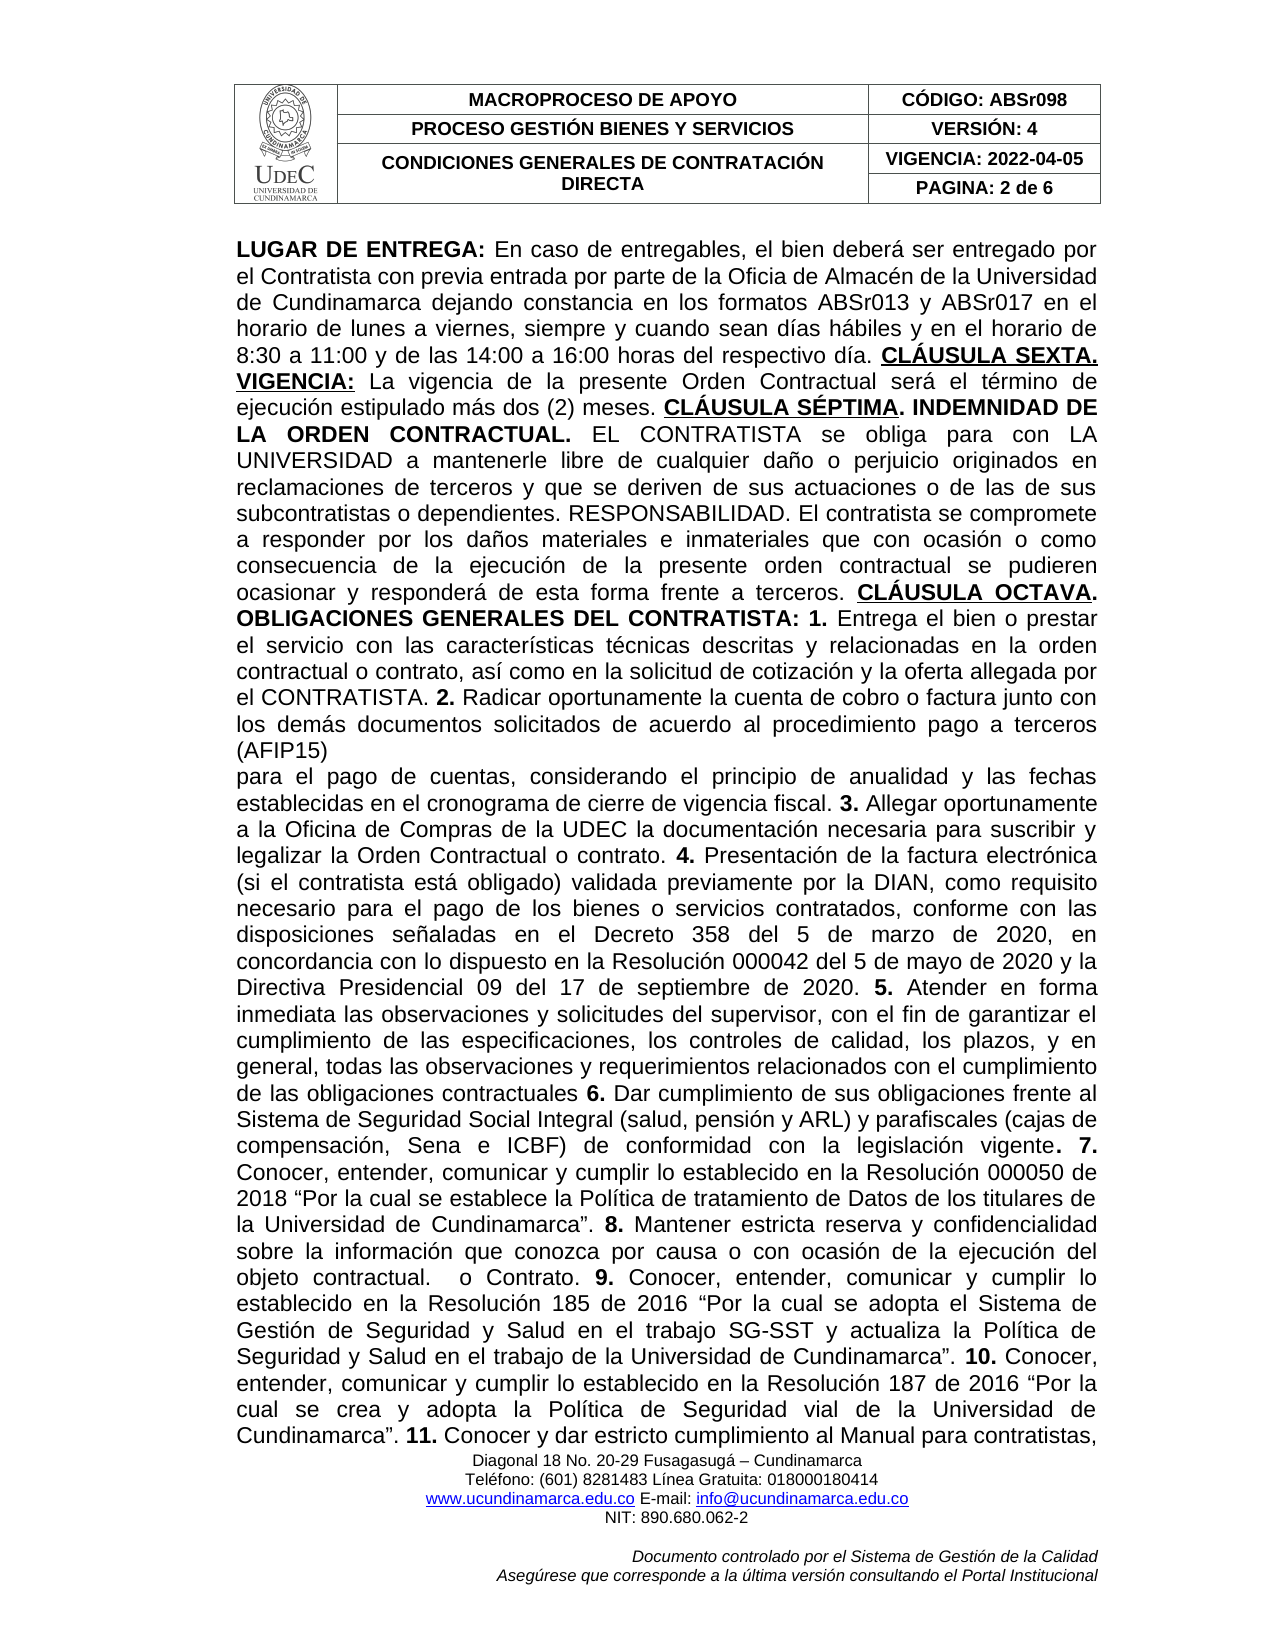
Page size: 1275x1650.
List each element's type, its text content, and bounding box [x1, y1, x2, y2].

picture [253, 84, 318, 203]
